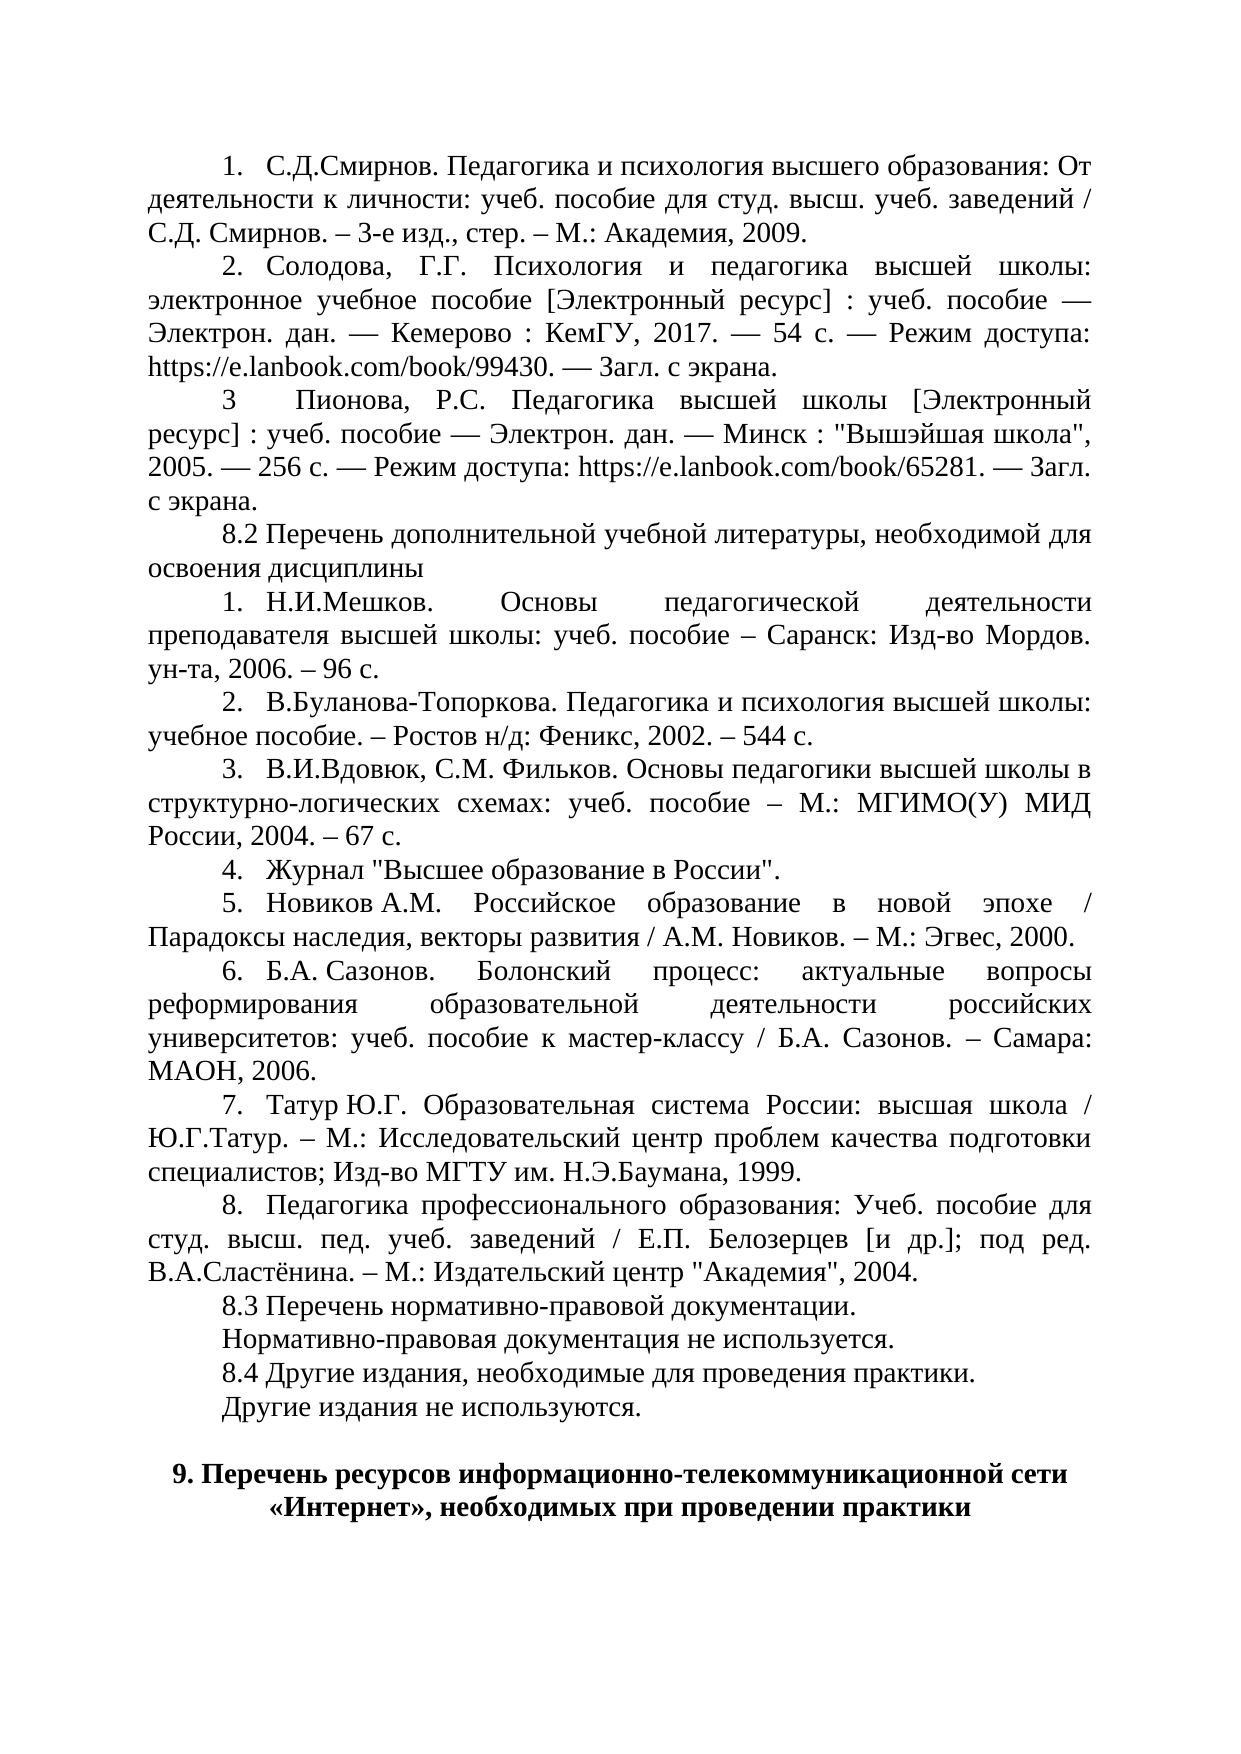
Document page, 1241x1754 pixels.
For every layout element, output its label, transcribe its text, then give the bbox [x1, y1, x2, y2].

text Нормативно-правовая документация не используется. [148, 1322, 1092, 1355]
text 8.3 Перечень нормативно-правовой документации. [148, 1288, 1092, 1322]
text 9. Перечень ресурсов информационно-телекоммуникационной сети «Интернет», необходимых при проведении практики [148, 1456, 1092, 1523]
text 3 Пионова, Р.С. Педагогика высшей школы [Электронный ресурс] : учеб. пособие — Электрон. дан. — Минск : "Вышэйшая школа", 2005. — 256 с. — Режим доступа: https://e.lanbook.com/book/65281. — Загл. с экрана. [148, 382, 1092, 517]
text Другие издания не используются. [148, 1389, 1092, 1422]
list Солодова, Г.Г. Психология и педагогика высшей школы: электронное учебное пособие [Электронный ресурс] : учеб. пособие — Электрон. дан. — Кемерово : КемГУ, 2017. — 54 с. — Режим доступа: https://e.lanbook.com/book/99430. — Загл. с экрана. [148, 248, 1092, 382]
list В.Буланова-Топоркова. Педагогика и психология высшей школы: учебное пособие. – Ростов н/д: Феникс, 2002. – 544 с. [148, 684, 1092, 751]
list Татур Ю.Г. Образовательная система России: высшая школа / Ю.Г.Татур. – М.: Исследовательский центр проблем качества подготовки специалистов; Изд-во МГТУ им. Н.Э.Баумана, 1999. [148, 1087, 1092, 1187]
list С.Д.Смирнов. Педагогика и психология высшего образования: От деятельности к личности: учеб. пособие для студ. высш. учеб. заведений / С.Д. Смирнов. – 3-е изд., стер. – М.: Академия, 2009. [148, 148, 1092, 248]
list В.И.Вдовюк, С.М. Фильков. Основы педагогики высшей школы в структурно-логических схемах: учеб. пособие – М.: МГИМО(У) МИД России, 2004. – 67 с. [148, 751, 1092, 852]
list Н.И.Мешков. Основы педагогической деятельности преподавателя высшей школы: учеб. пособие – Саранск: Изд-во Мордов. ун-та, 2006. – 96 с. [148, 584, 1092, 684]
list Новиков А.М. Российское образование в новой эпохе / Парадоксы наследия, векторы развития / А.М. Новиков. – М.: Эгвес, 2000. [148, 886, 1092, 953]
list Журнал "Высшее образование в России". [148, 852, 1092, 886]
text 8.2 Перечень дополнительной учебной литературы, необходимой для освоения дисциплины [148, 517, 1092, 584]
list Педагогика профессионального образования: Учеб. пособие для студ. высш. пед. учеб. заведений / Е.П. Белозерцев [и др.]; под ред. В.А.Сластёнина. – М.: Издательский центр "Академия", 2004. [148, 1187, 1092, 1288]
text 8.4 Другие издания, необходимые для проведения практики. [148, 1355, 1092, 1389]
list Б.А. Сазонов. Болонский процесс: актуальные вопросы реформирования образовательной деятельности российских университетов: учеб. пособие к мастер-классу / Б.А. Сазонов. – Самара: МАОН, 2006. [148, 953, 1092, 1087]
